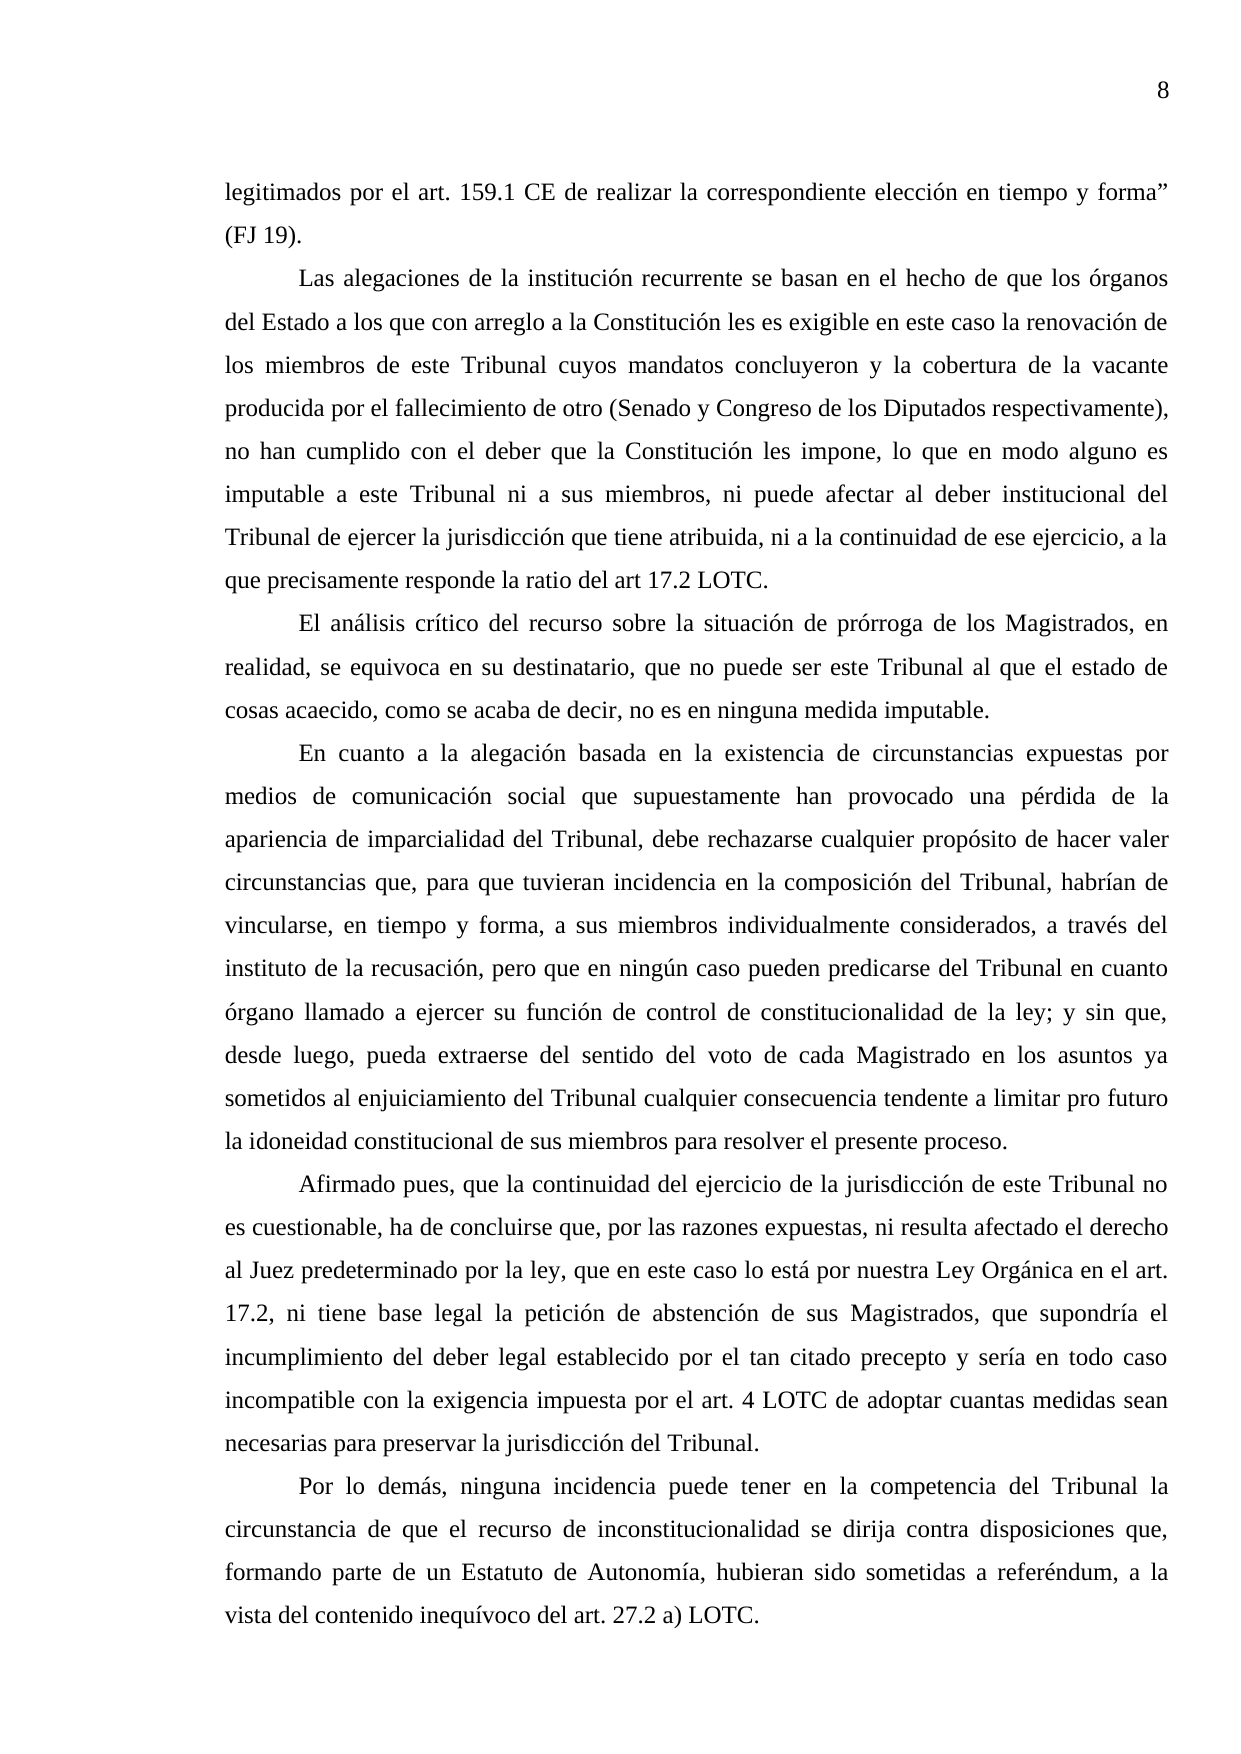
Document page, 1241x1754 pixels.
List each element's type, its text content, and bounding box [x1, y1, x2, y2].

text Las alegaciones de la institución recurrente se basan en el hecho de que los órganos del Estado a los que con arreglo a la Constitución les es exigible en este caso la renovación de los miembros de este Tribunal cuyos mandatos concluyeron y la cobertura de la vacante producida por el fallecimiento de otro (Senado y Congreso de los Diputados respectivamente), no han cumplido con el deber que la Constitución les impone, lo que en modo alguno es imputable a este Tribunal ni a sus miembros, ni puede afectar al deber institucional del Tribunal de ejercer la jurisdicción que tiene atribuida, ni a la continuidad de ese ejercicio, a la que precisamente responde la ratio del art 17.2 LOTC. [224, 263, 1169, 594]
text En cuanto a la alegación basada en la existencia de circunstancias expuestas por medios de comunicación social que supuestamente han provocado una pérdida de la apariencia de imparcialidad del Tribunal, debe rechazarse cualquier propósito de hacer valer circunstancias que, para que tuvieran incidencia en la composición del Tribunal, habrían de vincularse, en tiempo y forma, a sus miembros individualmente considerados, a través del instituto de la recusación, pero que en ningún caso pueden predicarse del Tribunal en cuanto órgano llamado a ejercer su función de control de constitucionalidad de la ley; y sin que, desde luego, pueda extraerse del sentido del voto de cada Magistrado en los asuntos ya sometidos al enjuiciamiento del Tribunal cualquier consecuencia tendente a limitar pro futuro la idoneidad constitucional de sus miembros para resolver el presente proceso. [224, 738, 1169, 1155]
text El análisis crítico del recurso sobre la situación de prórroga de los Magistrados, en realidad, se equivoca en su destinatario, que no puede ser este Tribunal al que el estado de cosas acaecido, como se acaba de decir, no es en ninguna medida imputable. [224, 608, 1169, 723]
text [224, 177, 1169, 249]
text Por lo demás, ninguna incidencia puede tener en la competencia del Tribunal la circunstancia de que el recurso de inconstitucionalidad se dirija contra disposiciones que, formando parte de un Estatuto de Autonomía, hubieran sido sometidas a referéndum, a la vista del contenido inequívoco del art. 27.2 a) LOTC. [224, 1471, 1169, 1629]
text Afirmado pues, que la continuidad del ejercicio de la jurisdicción de este Tribunal no es cuestionable, ha de concluirse que, por las razones expuestas, ni resulta afectado el derecho al Juez predeterminado por la ley, que en este caso lo está por nuestra Ley Orgánica en el art. 17.2, ni tiene base legal la petición de abstención de sus Magistrados, que supondría el incumplimiento del deber legal establecido por el tan citado precepto y sería en todo caso incompatible con la exigencia impuesta por el art. 4 LOTC de adoptar cuantas medidas sean necesarias para preservar la jurisdicción del Tribunal. [224, 1169, 1169, 1457]
